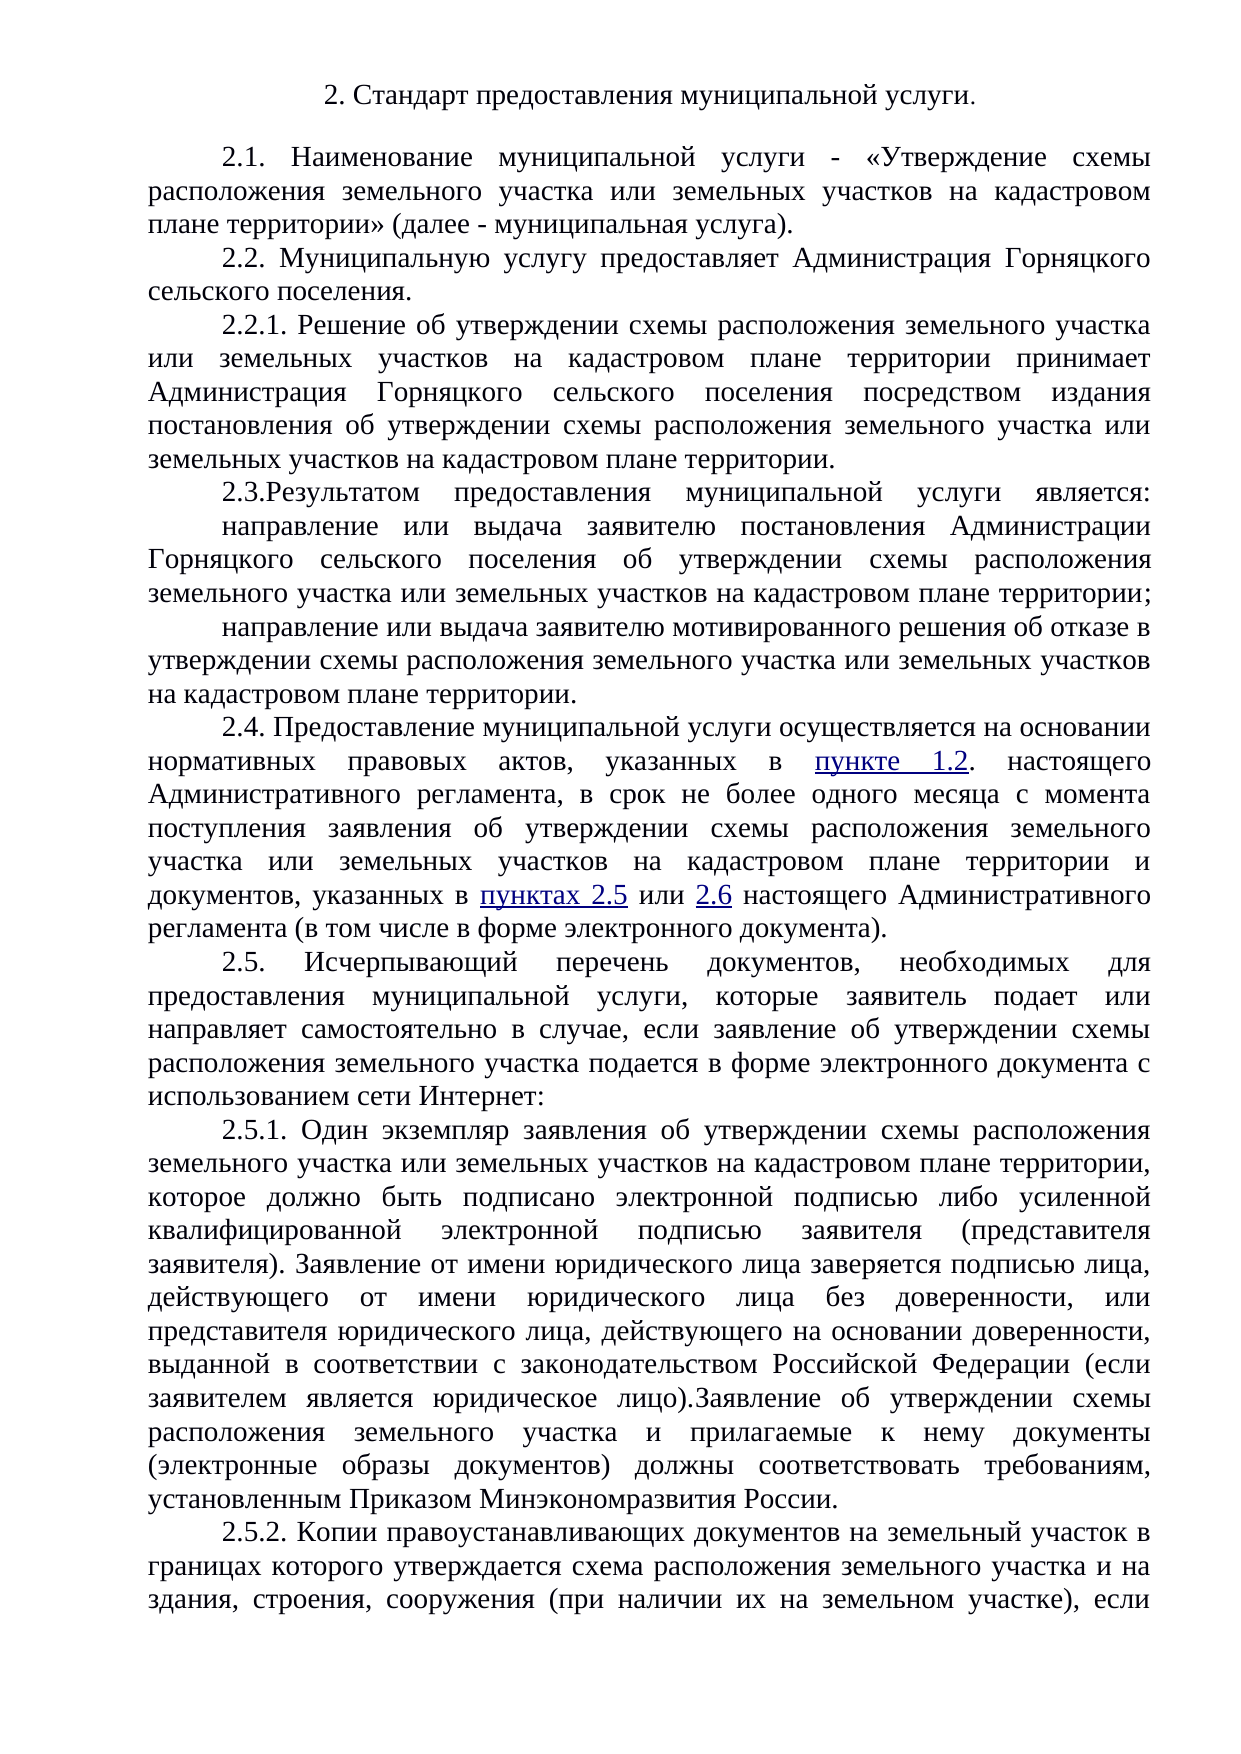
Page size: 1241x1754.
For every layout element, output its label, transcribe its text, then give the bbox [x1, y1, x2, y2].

subtitle 2. Стандарт предоставления муниципальной услуги. [148, 77, 1152, 110]
text 2.1. Наименование муниципальной услуги - «Утверждение схемы расположения земельного участка или земельных участков на кадастровом плане территории» (далее - муниципальная услуга). [148, 139, 1152, 240]
text 2.5. Исчерпывающий перечень документов, необходимых для предоставления муниципальной услуги, которые заявитель подает или направляет самостоятельно в случае, если заявление об утверждении схемы расположения земельного участка подается в форме электронного документа с использованием сети Интернет: [148, 944, 1152, 1112]
text 2.4. Предоставление муниципальной услуги осуществляется на основании нормативных правовых актов, указанных в пункте 1.2. настоящего Административного регламента, в срок не более одного месяца с момента поступления заявления об утверждении схемы расположения земельного участка или земельных участков на кадастровом плане территории и документов, указанных в пунктах 2.5 или 2.6 настоящего Административного регламента (в том числе в форме электронного документа). [148, 709, 1152, 944]
text 2.2.1. Решение об утверждении схемы расположения земельного участка или земельных участков на кадастровом плане территории принимает Администрация Горняцкого сельского поселения посредством издания постановления об утверждении схемы расположения земельного участка или земельных участков на кадастровом плане территории. [148, 307, 1152, 474]
text 2.2. Муниципальную услугу предоставляет Администрация Горняцкого сельского поселения. [148, 240, 1152, 307]
text 2.5.1. Один экземпляр заявления об утверждении схемы расположения земельного участка или земельных участков на кадастровом плане территории, которое должно быть подписано электронной подписью либо усиленной квалифицированной электронной подписью заявителя (представителя заявителя). Заявление от имени юридического лица заверяется подписью лица, действующего от имени юридического лица без доверенности, или представителя юридического лица, действующего на основании доверенности, выданной в соответствии с законодательством Российской Федерации (если заявителем является юридическое лицо).Заявление об утверждении схемы расположения земельного участка и прилагаемые к нему документы (электронные образы документов) должны соответствовать требованиям, установленным Приказом Минэкономразвития России. [148, 1112, 1152, 1514]
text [148, 1514, 1152, 1615]
text 2.3.Результатом предоставления муниципальной услуги является: направление или выдача заявителю постановления Администрации Горняцкого сельского поселения об утверждении схемы расположения земельного участка или земельных участков на кадастровом плане территории; направление или выдача заявителю мотивированного решения об отказе в утверждении схемы расположения земельного участка или земельных участков на кадастровом плане территории. [148, 474, 1152, 709]
